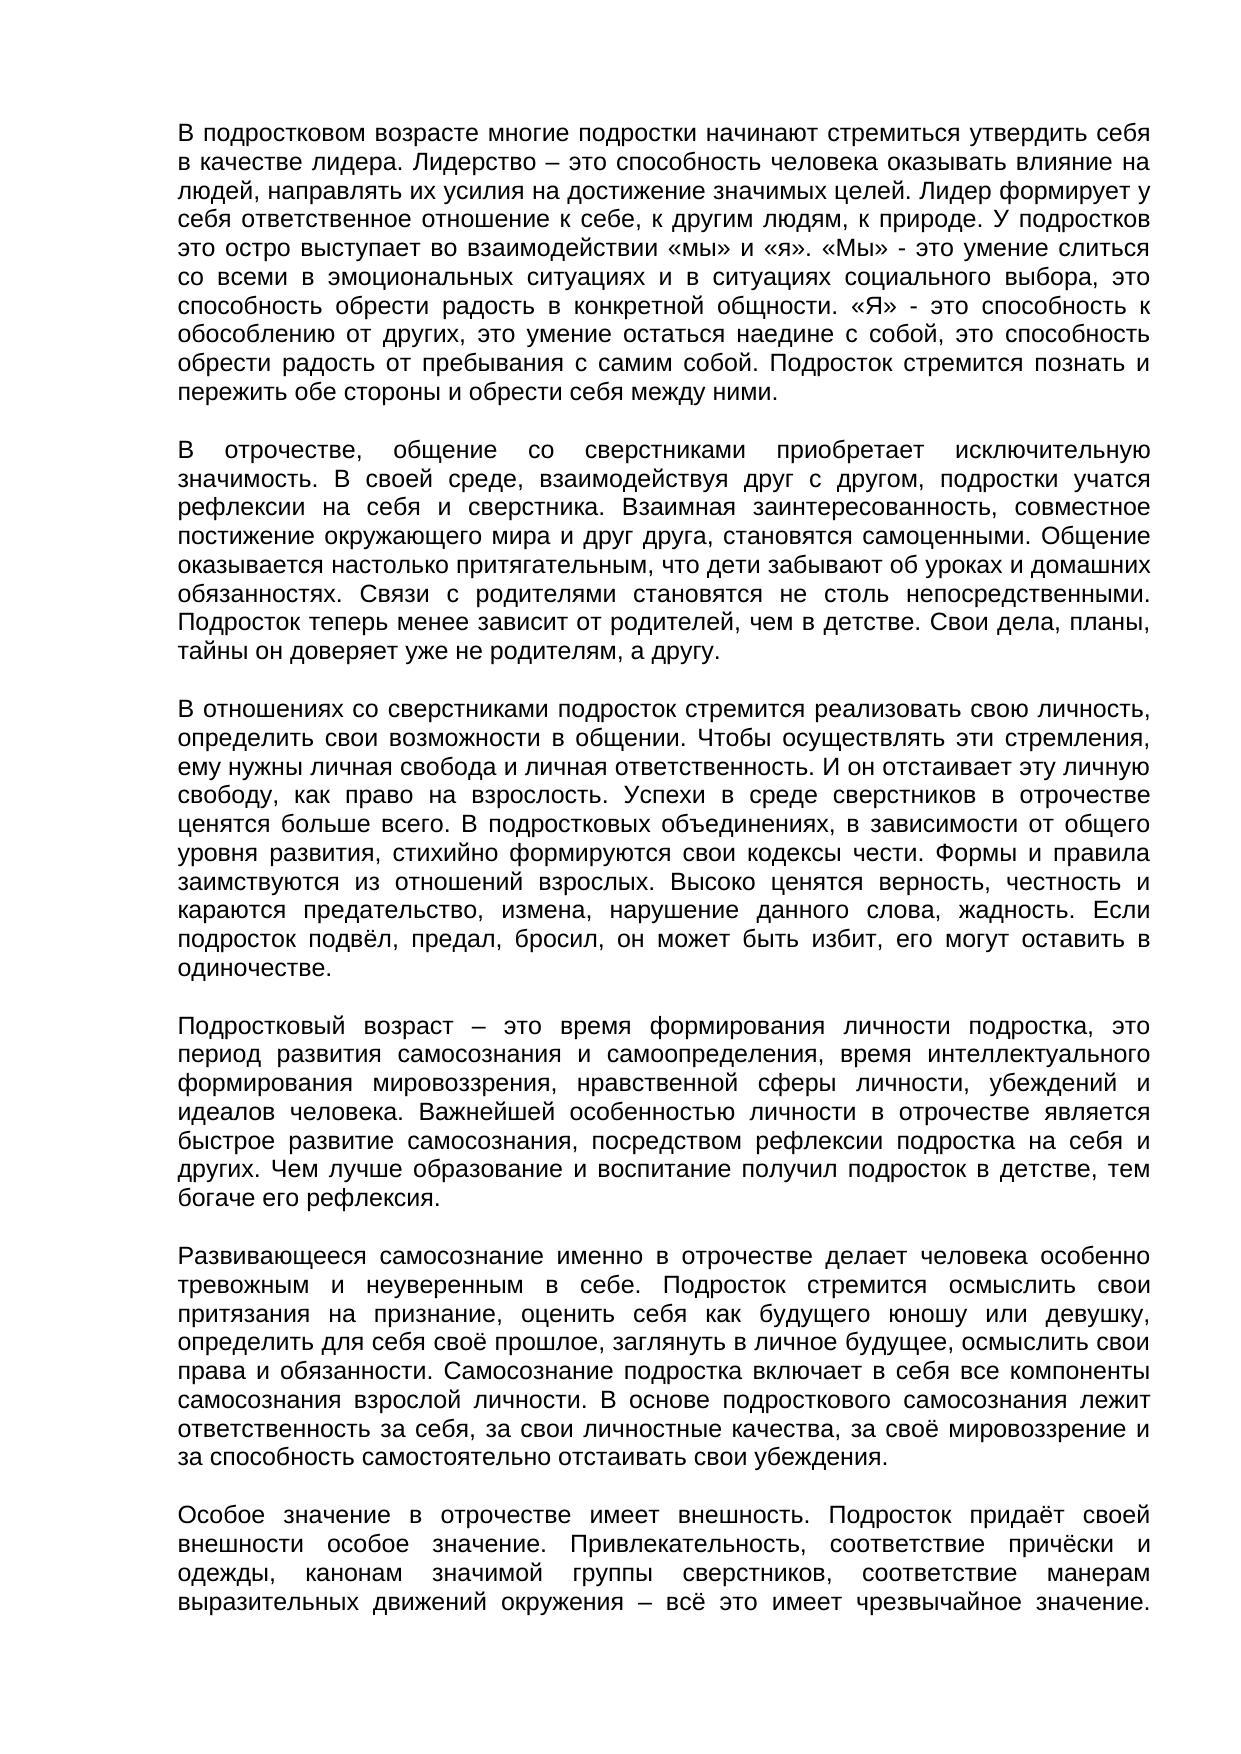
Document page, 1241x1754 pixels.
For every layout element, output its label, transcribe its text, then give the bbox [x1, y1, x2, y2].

text В отрочестве, общение со сверстниками приобретает исключительную значимость. В своей среде, взаимодействуя друг с другом, подростки учатся рефлексии на себя и сверстника. Взаимная заинтересованность, совместное постижение окружающего мира и друг друга, становятся самоценными. Общение оказывается настолько притягательным, что дети забывают об уроках и домашних обязанностях. Связи с родителями становятся не столь непосредственными. Подросток теперь менее зависит от родителей, чем в детстве. Свои дела, планы, тайны он доверяет уже не родителям, а другу. [177, 435, 1152, 665]
text В отношениях со сверстниками подросток стремится реализовать свою личность, определить свои возможности в общении. Чтобы осуществлять эти стремления, ему нужны личная свобода и личная ответственность. И он отстаивает эту личную свободу, как право на взрослость. Успехи в среде сверстников в отрочестве ценятся больше всего. В подростковых объединениях, в зависимости от общего уровня развития, стихийно формируются свои кодексы чести. Формы и правила заимствуются из отношений взрослых. Высоко ценятся верность, честность и караются предательство, измена, нарушение данного слова, жадность. Если подросток подвёл, предал, бросил, он может быть избит, его могут оставить в одиночестве. [177, 694, 1152, 981]
text Подростковый возраст – это время формирования личности подростка, это период развития самосознания и самоопределения, время интеллектуального формирования мировоззрения, нравственной сферы личности, убеждений и идеалов человека. Важнейшей особенностью личности в отрочестве является быстрое развитие самосознания, посредством рефлексии подростка на себя и других. Чем лучше образование и воспитание получил подросток в детстве, тем богаче его рефлексия. [177, 1011, 1152, 1212]
text Развивающееся самосознание именно в отрочестве делает человека особенно тревожным и неуверенным в себе. Подросток стремится осмыслить свои притязания на признание, оценить себя как будущего юношу или девушку, определить для себя своё прошлое, заглянуть в личное будущее, осмыслить свои права и обязанности. Самосознание подростка включает в себя все компоненты самосознания взрослой личности. В основе подросткового самосознания лежит ответственность за себя, за свои личностные качества, за своё мировоззрение и за способность самостоятельно отстаивать свои убеждения. [177, 1241, 1152, 1471]
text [177, 1500, 1152, 1615]
text В подростковом возрасте многие подростки начинают стремиться утвердить себя в качестве лидера. Лидерство – это способность человека оказывать влияние на людей, направлять их усилия на достижение значимых целей. Лидер формирует у себя ответственное отношение к себе, к другим людям, к природе. У подростков это остро выступает во взаимодействии «мы» и «я». «Мы» - это умение слиться со всеми в эмоциональных ситуациях и в ситуациях социального выбора, это способность обрести радость в конкретной общности. «Я» - это способность к обособлению от других, это умение остаться наедине с собой, это способность обрести радость от пребывания с самим собой. Подросток стремится познать и пережить обе стороны и обрести себя между ними. [177, 118, 1152, 406]
